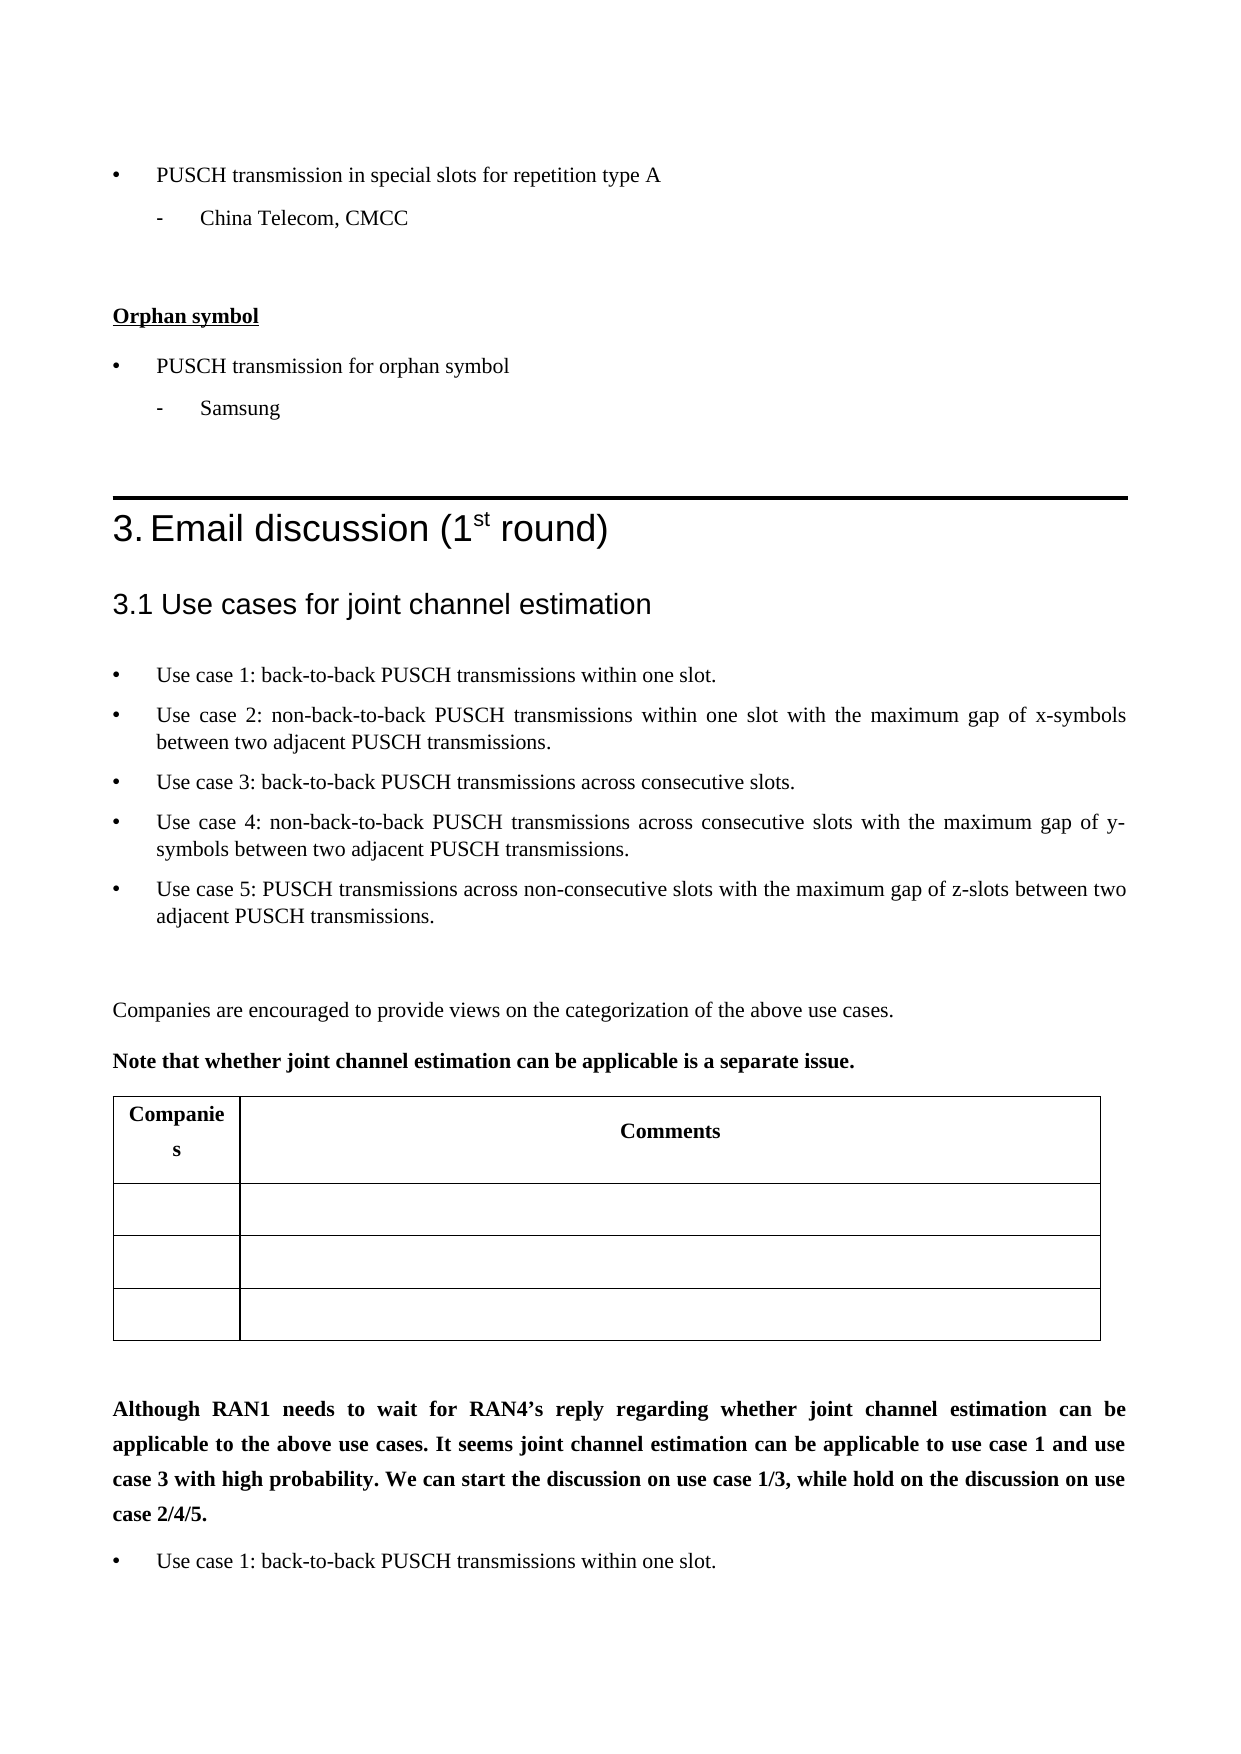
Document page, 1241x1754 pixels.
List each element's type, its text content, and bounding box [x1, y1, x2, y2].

list PUSCH transmission for orphan symbol [112, 353, 1128, 378]
table_cell [241, 1236, 1100, 1287]
list Use case 1: back-to-back PUSCH transmissions within one slot. [112, 662, 1128, 688]
table_cell [241, 1289, 1100, 1340]
list China Telecom, CMCC [156, 202, 1128, 231]
list Email discussion (1st round) [112, 497, 1128, 549]
subtitle 3.1 Use cases for joint channel estimation [112, 571, 1128, 636]
list Use case 5: PUSCH transmissions across non-consecutive slots with the maximum gap of z-slots between two adjacent PUSCH transmissions. [112, 876, 1128, 928]
table_cell [114, 1289, 239, 1340]
table_header Companies [114, 1097, 239, 1183]
list Use case 4: non-back-to-back PUSCH transmissions across consecutive slots with the maximum gap of y-symbols between two adjacent PUSCH transmissions. [112, 809, 1128, 861]
text Note that whether joint channel estimation can be applicable is a separate issue. [112, 1045, 1128, 1077]
table_cell [114, 1236, 239, 1287]
table_header Comments [241, 1097, 1100, 1183]
table_cell [114, 1184, 239, 1235]
list Orphan symbol [112, 299, 1128, 332]
list Use case 1: back-to-back PUSCH transmissions within one slot. [112, 1548, 1128, 1573]
table_cell [241, 1184, 1100, 1235]
list Use case 2: non-back-to-back PUSCH transmissions within one slot with the maximum gap of x-symbols between two adjacent PUSCH transmissions. [112, 702, 1128, 754]
list Samsung [156, 392, 1128, 422]
list Use case 3: back-to-back PUSCH transmissions across consecutive slots. [112, 769, 1128, 794]
list PUSCH transmission in special slots for repetition type A [112, 162, 1128, 187]
text Although RAN1 needs to wait for RAN4’s reply regarding whether joint channel estimation can be applicable to the above use cases. It seems joint channel estimation can be applicable to use case 1 and use case 3 with high probability. We can start the discussion on use case 1/3, while hold on the discussion on use case 2/4/5. [112, 1392, 1128, 1529]
text Companies are encouraged to provide views on the categorization of the above use cases. [112, 994, 1128, 1026]
